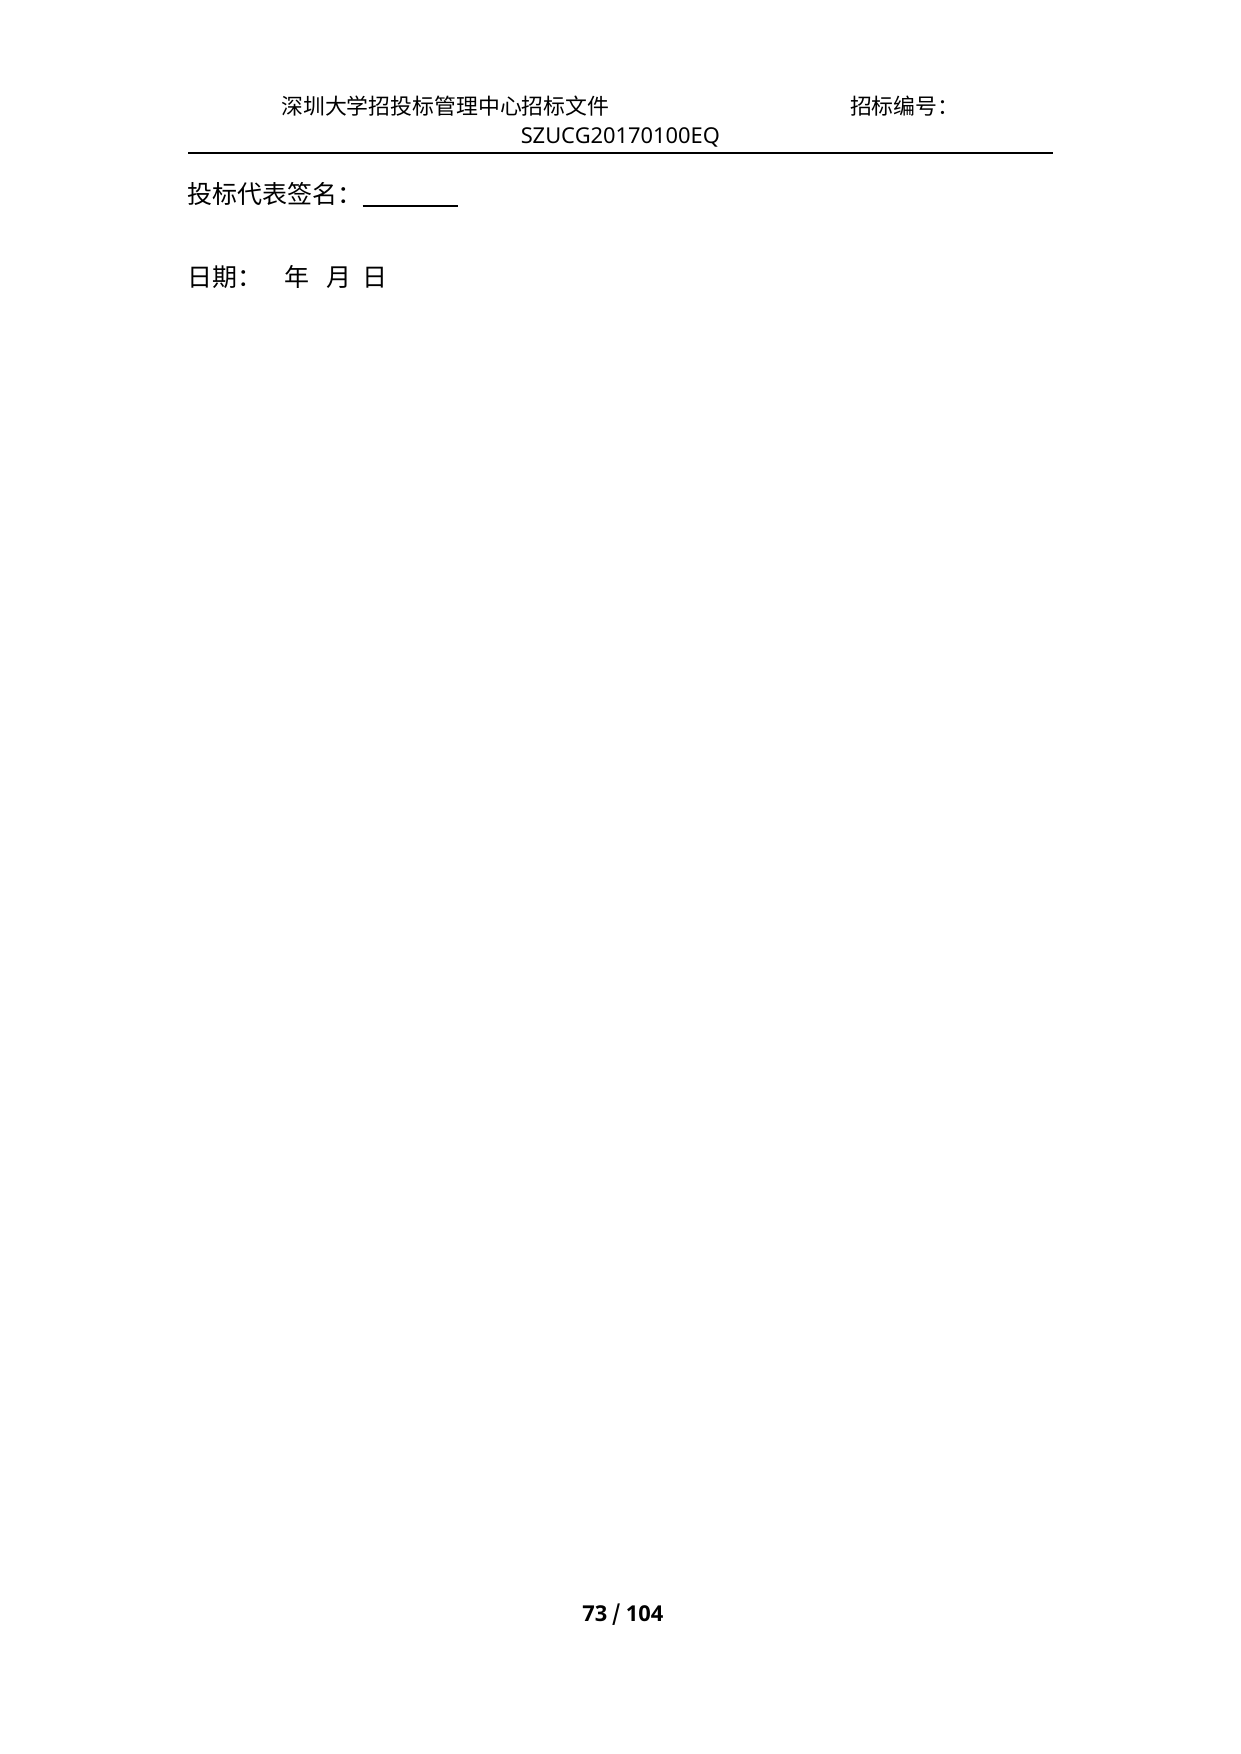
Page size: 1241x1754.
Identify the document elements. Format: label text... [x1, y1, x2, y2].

subtitle 日期： 年 月 日 [187, 243, 1053, 308]
text 投标代表签名： [187, 160, 1053, 225]
